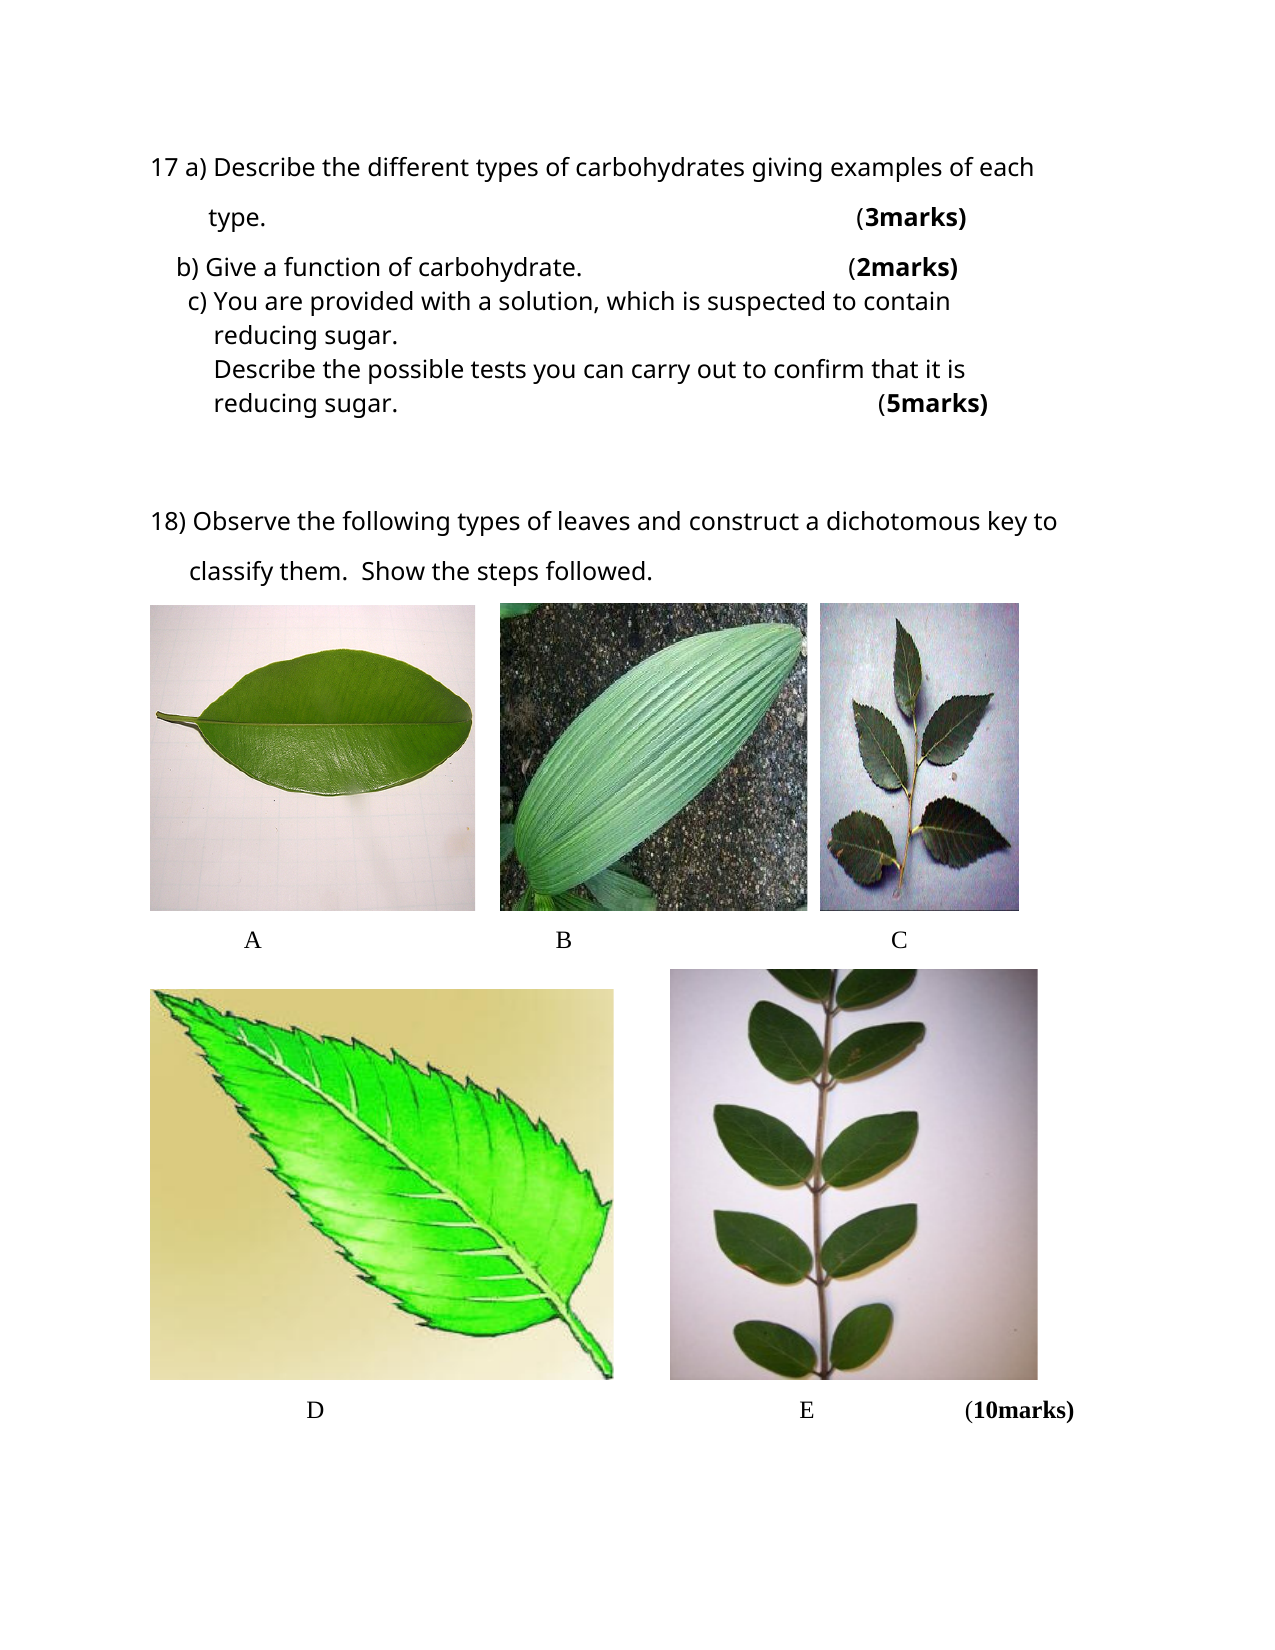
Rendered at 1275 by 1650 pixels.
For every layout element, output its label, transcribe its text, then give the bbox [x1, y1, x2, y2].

text D E (10marks) [150, 1395, 1125, 1423]
list reducing sugar. [187, 318, 1125, 352]
text 17 a) Describe the different types of carbohydrates giving examples of each [150, 150, 1125, 184]
list Describe the possible tests you can carry out to confirm that it is [187, 352, 1125, 386]
list reducing sugar. (5marks) [187, 386, 1125, 420]
picture [150, 989, 614, 1380]
list c) You are provided with a solution, which is suspected to contain [187, 284, 1125, 318]
picture [150, 605, 476, 911]
text type. (3marks) [150, 200, 1125, 234]
text A B C [150, 925, 1125, 954]
text b) Give a function of carbohydrate. (2marks) [150, 250, 1125, 284]
text classify them. Show the steps followed. [150, 554, 1125, 588]
picture [500, 603, 808, 911]
picture [670, 969, 1038, 1380]
text 18) Observe the following types of leaves and construct a dichotomous key to [150, 504, 1125, 538]
picture [820, 603, 1019, 911]
